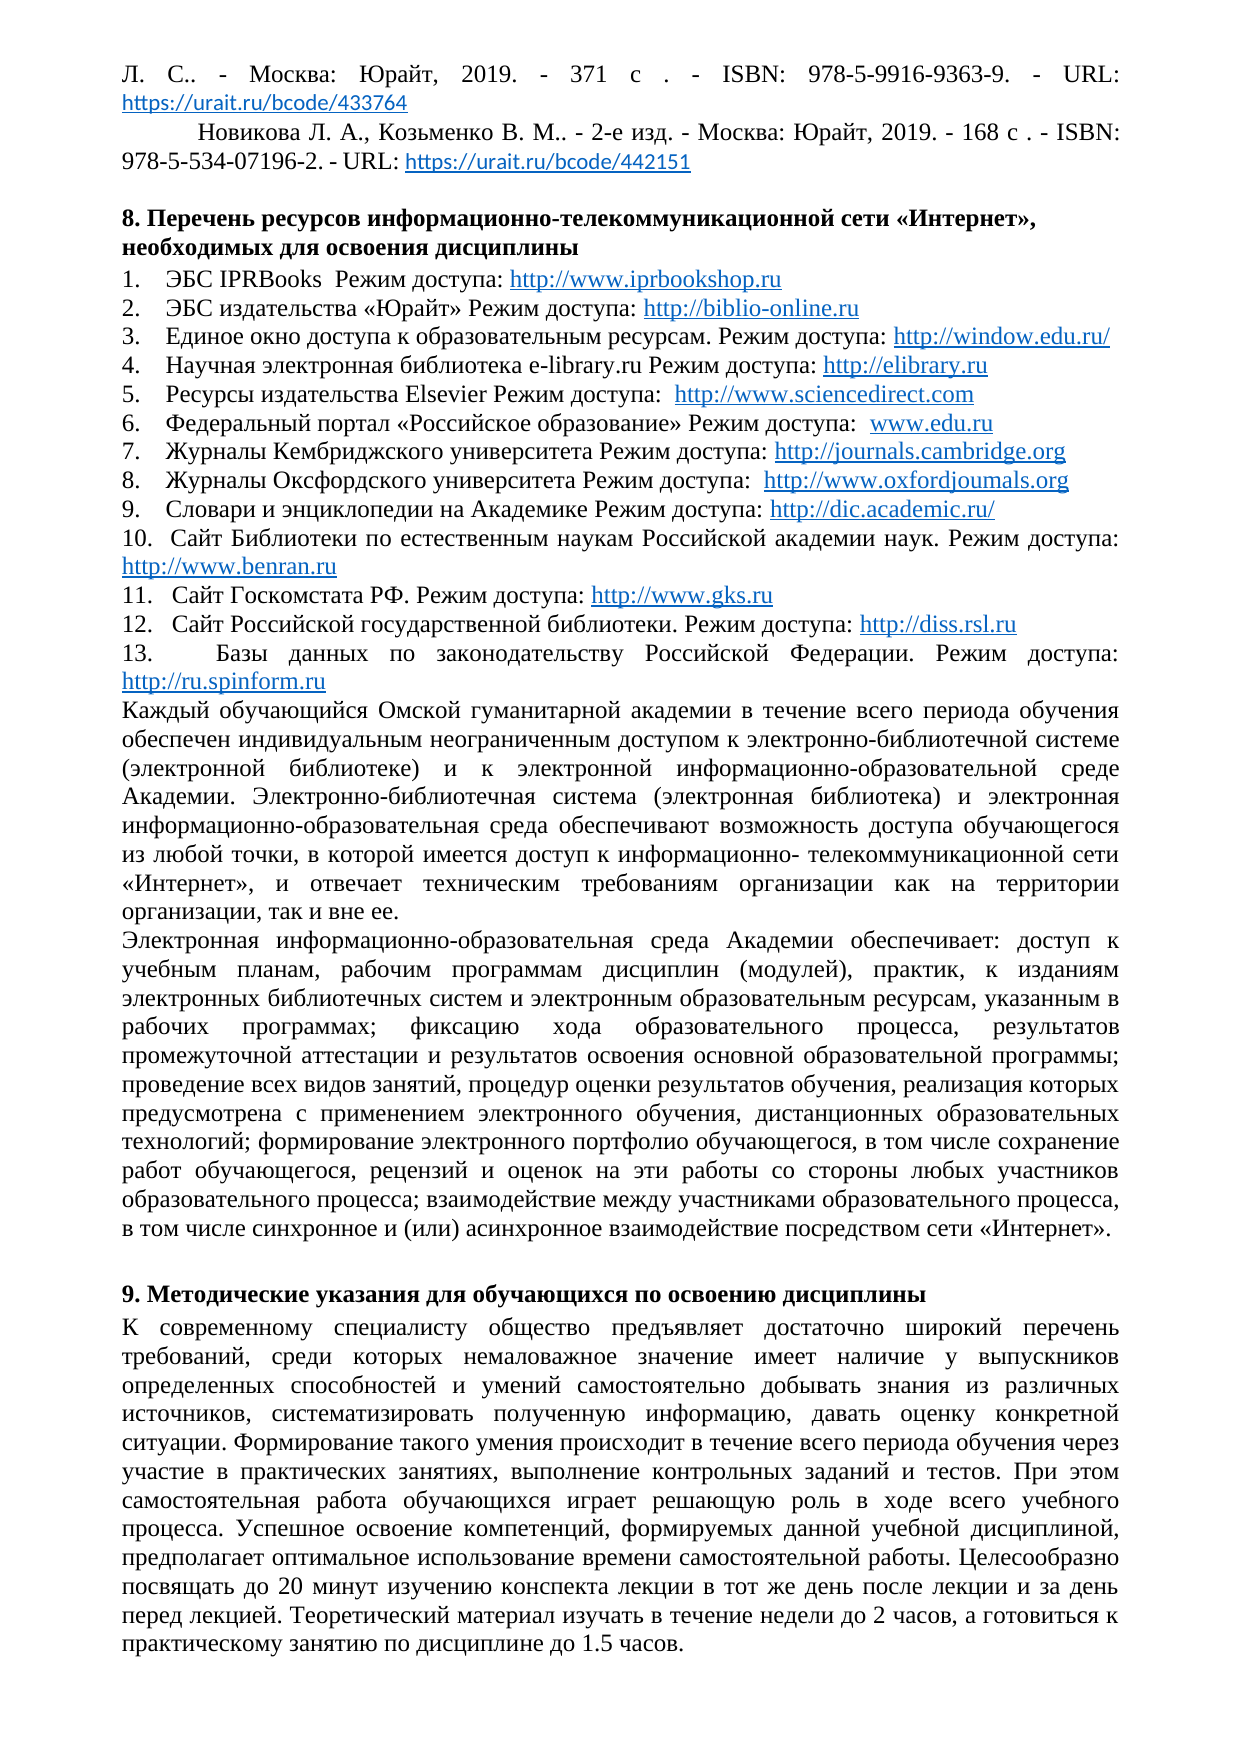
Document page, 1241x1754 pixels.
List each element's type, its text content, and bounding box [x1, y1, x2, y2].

table_cell 9. Методические указания для обучающихся по освоению дисциплины [118, 1280, 1124, 1312]
table_header Л. С.. - Москва: Юрайт, 2019. - 371 с . - ISBN: 978-5-9916-9363-9. - URL: https://urait.ru/bcode/433764 [118, 59, 1124, 117]
table_cell 8. Перечень ресурсов информационно-телекоммуникационной сети «Интернет», необходимых для освоения дисциплины [118, 203, 1124, 264]
table_cell К современному специалисту общество предъявляет достаточно широкий перечень требований, среди которых немаловажное значение имеет наличие у выпускников определенных способностей и умений самостоятельно добывать знания из различных источников, систематизировать полученную информацию, давать оценку конкретной ситуации. Формирование такого умения происходит в течение всего периода обучения через участие в практических занятиях, выполнение контрольных заданий и тестов. При этом самостоятельная работа обучающихся играет решающую роль в ходе всего учебного процесса. Успешное освоение компетенций, формируемых данной учебной дисциплиной, предполагает оптимальное использование времени самостоятельной работы. Целесообразно посвящать до 20 минут изучению конспекта лекции в тот же день после лекции и за день перед лекцией. Теоретический материал изучать в течение недели до 2 часов, а готовиться к практическому занятию по дисциплине до 1.5 часов. [118, 1312, 1124, 1662]
table_cell 5. Актуальные вопросы истории России начала XX века / Соловьев Е. А., Блохин В. В., Новикова Л. А., Козьменко В. М.. - 2-е изд. - Москва: Юрайт, 2019. - 168 с . - ISBN: 978-5-534-07196-2. - URL: https://urait.ru/bcode/442151 [118, 117, 1124, 203]
table_cell 1. ЭБС IPRBooks Режим доступа: http://www.iprbookshop.ru 2. ЭБС издательства «Юрайт» Режим доступа: http://biblio-online.ru 3. Единое окно доступа к образовательным ресурсам. Режим доступа: http://window.edu.ru/ 4. Научная электронная библиотека e-library.ru Режим доступа: http://elibrary.ru 5. Ресурсы издательства Elsevier Режим доступа: http://www.sciencedirect.com 6. Федеральный портал «Российское образование» Режим доступа: www.edu.ru 7. Журналы Кембриджского университета Режим доступа: http://journals.cambridge.org 8. Журналы Оксфордского университета Режим доступа: http://www.oxfordjoumals.org 9. Словари и энциклопедии на Академике Режим доступа: http://dic.academic.ru/ 10. Сайт Библиотеки по естественным наукам Российской академии наук. Режим доступа: http://www.benran.ru 11. Сайт Госкомстата РФ. Режим доступа: http://www.gks.ru 12. Сайт Российской государственной библиотеки. Режим доступа: http://diss.rsl.ru 13. Базы данных по законодательству Российской Федерации. Режим доступа: http://ru.spinform.ru Каждый обучающийся Омской гуманитарной академии в течение всего периода обучения обеспечен индивидуальным неограниченным доступом к электронно-библиотечной системе (электронной библиотеке) и к электронной информационно-образовательной среде Академии. Электронно-библиотечная система (электронная библиотека) и электронная информационно-образовательная среда обеспечивают возможность доступа обучающегося из любой точки, в которой имеется доступ к информационно- телекоммуникационной сети «Интернет», и отвечает техническим требованиям организации как на территории организации, так и вне ее. Электронная информационно-образовательная среда Академии обеспечивает: доступ к учебным планам, рабочим программам дисциплин (модулей), практик, к изданиям электронных библиотечных систем и электронным образовательным ресурсам, указанным в рабочих программах; фиксацию хода образовательного процесса, результатов промежуточной аттестации и результатов освоения основной образовательной программы; проведение всех видов занятий, процедур оценки результатов обучения, реализация которых предусмотрена с применением электронного обучения, дистанционных образовательных технологий; формирование электронного портфолио обучающегося, в том числе сохранение работ обучающегося, рецензий и оценок на эти работы со стороны любых участников образовательного процесса; взаимодействие между участниками образовательного процесса, в том числе синхронное и (или) асинхронное взаимодействие посредством сети «Интернет». [118, 264, 1124, 1279]
